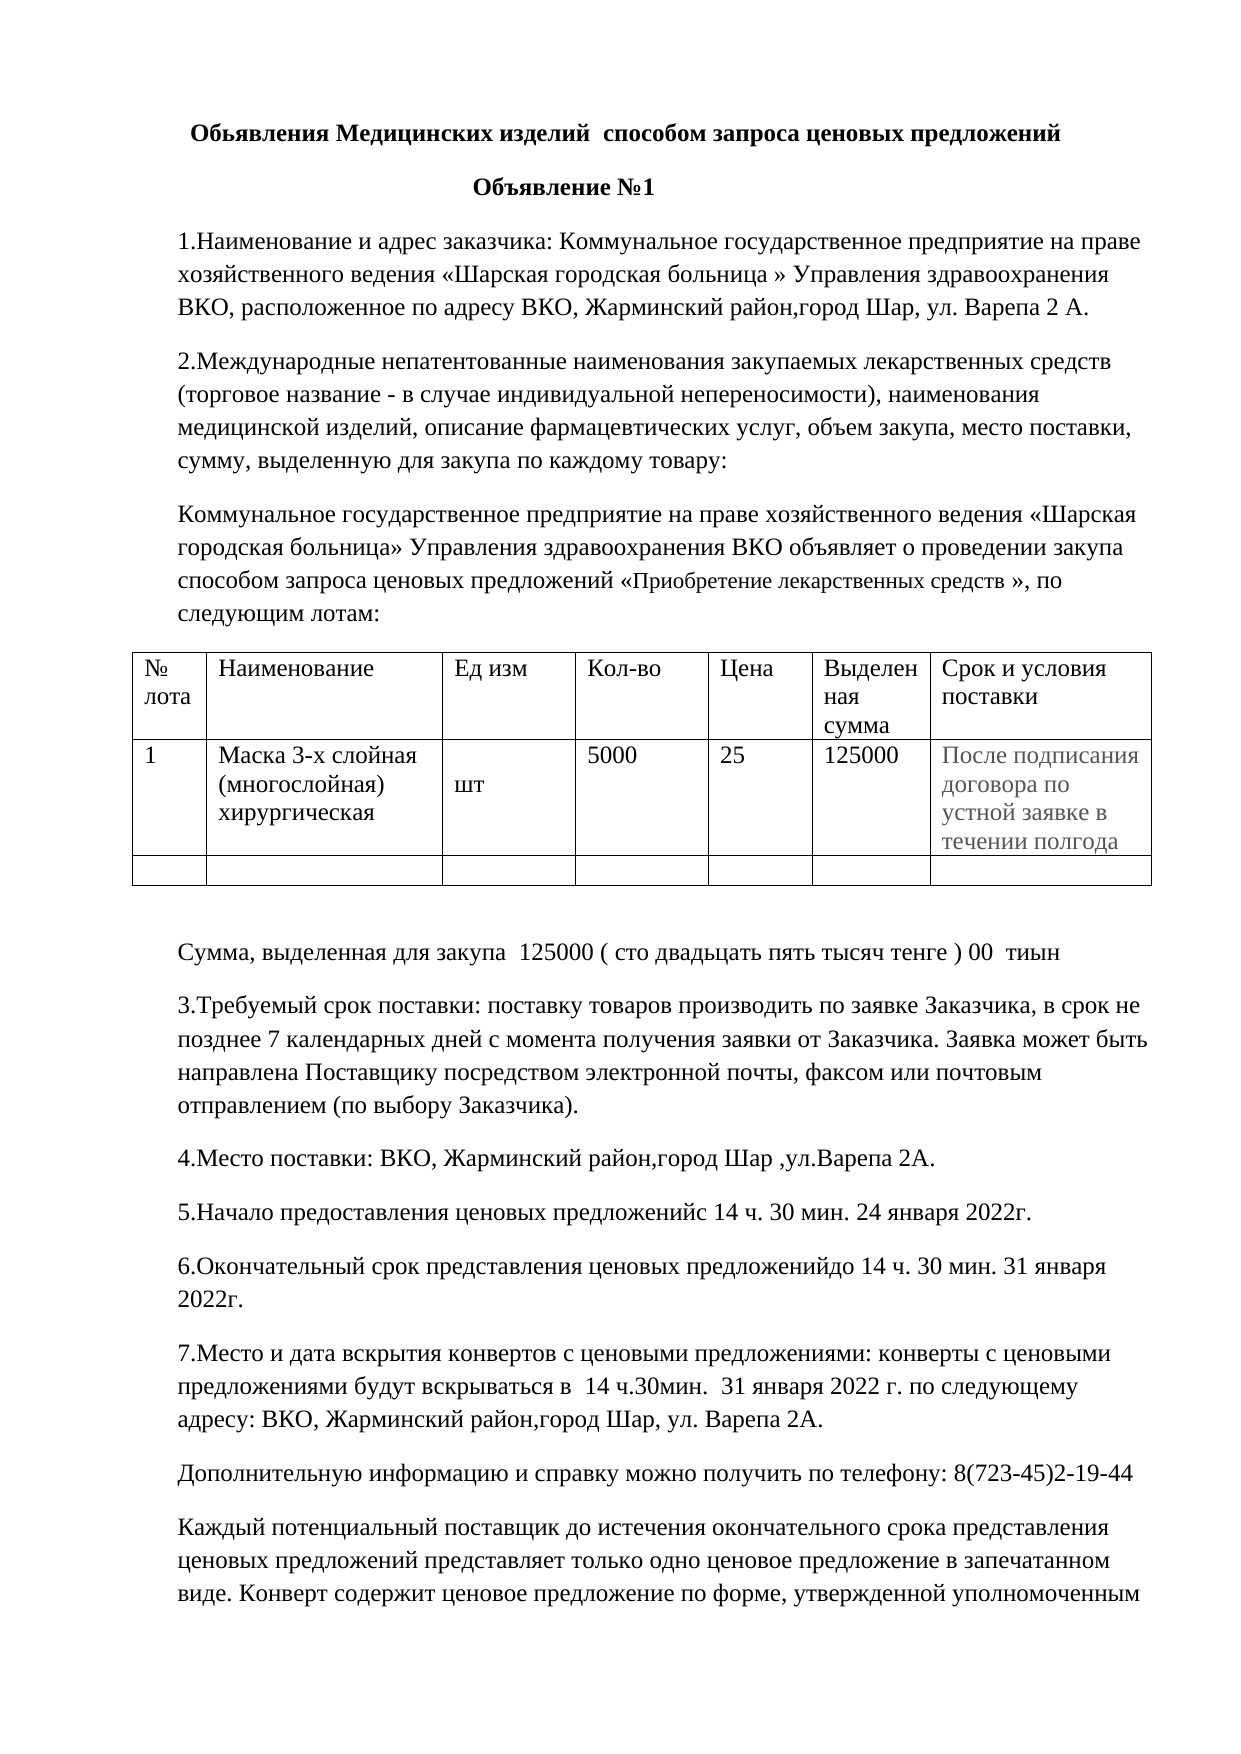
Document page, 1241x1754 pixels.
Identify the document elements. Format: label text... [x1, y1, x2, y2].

text 4.Место поставки: ВКО, Жарминский район,город Шар ,ул.Варепа 2А. [177, 1143, 1152, 1172]
table_cell [207, 856, 442, 885]
table_cell [709, 856, 812, 885]
text Объявление №1 [398, 172, 1152, 201]
table_header № лота [133, 653, 206, 739]
table_header Кол-во [576, 653, 708, 739]
table_cell [133, 856, 206, 885]
text 5.Начало предоставления ценовых предложенийс 14 ч. 30 мин. 24 января 2022г. [177, 1197, 1152, 1226]
table_header Выделенная сумма [813, 653, 930, 739]
table_cell После подписания договора по устной заявке в течении полгода [931, 740, 1151, 855]
table_header Наименование [207, 653, 442, 739]
table_cell 1 [133, 740, 206, 855]
table_header Цена [709, 653, 812, 739]
text 3.Требуемый срок поставки: поставку товаров производить по заявке Заказчика, в срок не позднее 7 календарных дней с момента получения заявки от Заказчика. Заявка может быть направлена Поставщику посредством электронной почты, факсом или почтовым отправлением (по выбору Заказчика). [177, 991, 1152, 1118]
table_cell [576, 856, 708, 885]
text 6.Окончательный срок представления ценовых предложенийдо 14 ч. 30 мин. 31 января 2022г. [177, 1251, 1152, 1313]
table_header Ед изм [443, 653, 575, 739]
text Коммунальное государственное предприятие на праве хозяйственного ведения «Шарская городская больница» Управления здравоохранения ВКО объявляет о проведении закупа способом запроса ценовых предложений «Приобретение лекарственных средств », по следующим лотам: [177, 499, 1152, 626]
table_cell [813, 856, 930, 885]
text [177, 1512, 1152, 1607]
text Сумма, выделенная для закупа 125000 ( сто двадьцать пять тысяч тенге ) 00 тиын [177, 937, 1152, 966]
table_cell шт [443, 740, 575, 855]
table_cell 125000 [813, 740, 930, 855]
text 7.Место и дата вскрытия конвертов с ценовыми предложениями: конверты с ценовыми предложениями будут вскрываться в 14 ч.30мин. 31 января 2022 г. по следующему адресу: ВКО, Жарминский район,город Шар, ул. Варепа 2А. [177, 1338, 1152, 1433]
table_cell Маска 3-х слойная (многослойная) хирургическая [207, 740, 442, 855]
table_cell 25 [709, 740, 812, 855]
table_cell 5000 [576, 740, 708, 855]
table_header Срок и условия поставки [931, 653, 1151, 739]
text Обьявления Медицинских изделий способом запроса ценовых предложений [177, 118, 1152, 147]
text 2.Международные непатентованные наименования закупаемых лекарственных средств (торговое название - в случае индивидуальной непереносимости), наименования медицинской изделий, описание фармацевтических услуг, объем закупа, место поставки, сумму, выделенную для закупа по каждому товару: [177, 346, 1152, 473]
text 1.Наименование и адрес заказчика: Коммунальное государственное предприятие на праве хозяйственного ведения «Шарская городская больница » Управления здравоохранения ВКО, расположенное по адресу ВКО, Жарминский район,город Шар, ул. Варепа 2 А. [177, 226, 1152, 321]
table_cell [443, 856, 575, 885]
table_cell [931, 856, 1151, 885]
text Дополнительную информацию и справку можно получить по телефону: 8(723-45)2-19-44 [177, 1458, 1152, 1487]
